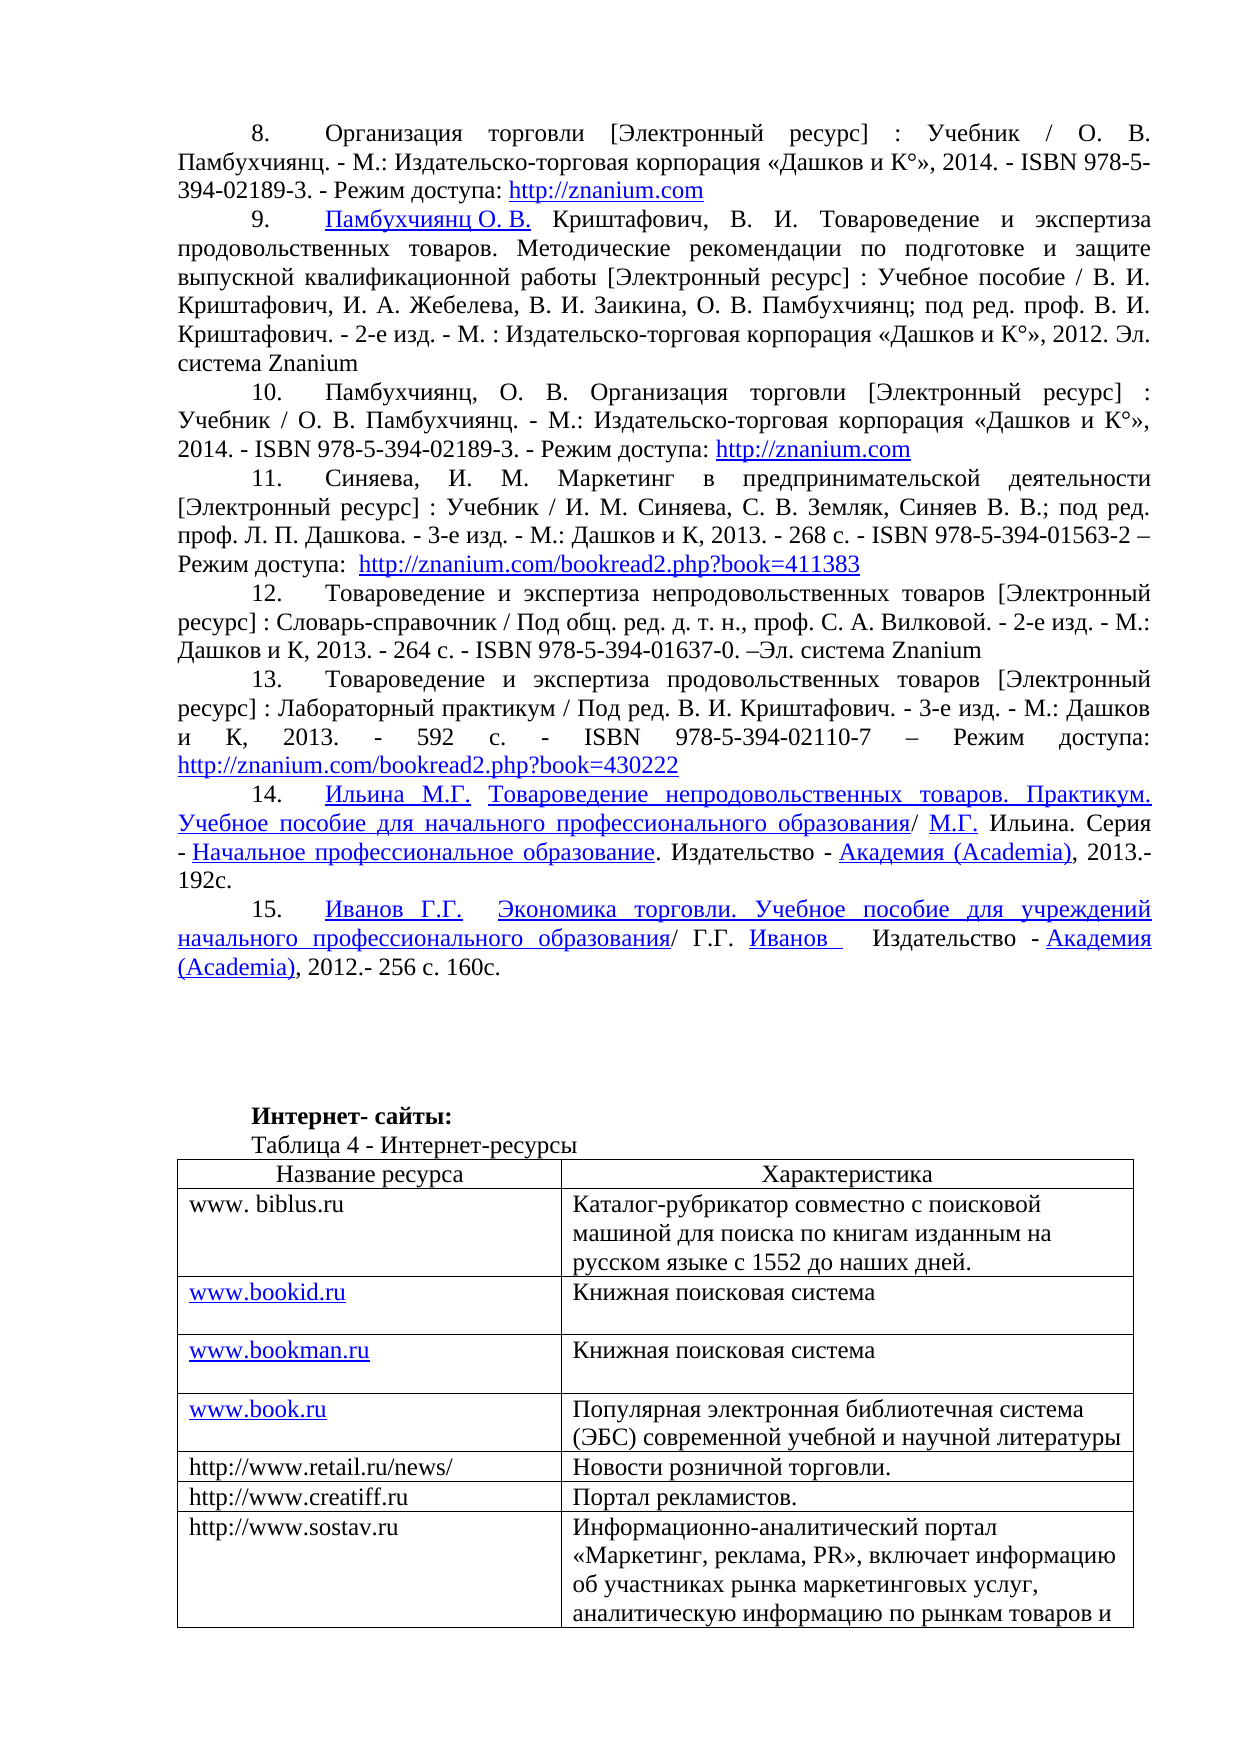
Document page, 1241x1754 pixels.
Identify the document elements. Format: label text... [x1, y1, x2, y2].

table_cell Книжная поисковая система [562, 1277, 1133, 1334]
list Иванов Г.Г. Экономика торговли. Учебное пособие для учреждений начального профессионального образования/ Г.Г. Иванов Издательство - Академия (Academia), 2012.- 256 с. 160с. [177, 894, 1152, 981]
list Синяева, И. М. Маркетинг в предпринимательской деятельности [Электронный ресурс] : Учебник / И. М. Синяева, С. В. Земляк, Синяев В. В.; под ред. проф. Л. П. Дашкова. - 3-е изд. - М.: Дашков и К, 2013. - 268 с. - ISBN 978-5-394-01563-2 – Режим доступа: http://znanium.com/bookread2.php?book=411383 [177, 463, 1152, 578]
list Товароведение и экспертиза непродовольственных товаров [Электронный ресурс] : Словарь-справочник / Под общ. ред. д. т. н., проф. С. А. Вилковой. - 2-е изд. - М.: Дашков и К, 2013. - 264 с. - ISBN 978-5-394-01637-0. –Эл. система Znanium [177, 578, 1152, 664]
table_cell www. biblus.ru [178, 1189, 561, 1276]
text Интернет- сайты: [177, 1101, 1152, 1130]
table_cell Новости розничной торговли. [562, 1452, 1133, 1481]
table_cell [178, 1512, 561, 1627]
text Таблица 4 - Интернет-ресурсы [177, 1130, 1152, 1158]
table_header Характеристика [562, 1160, 1133, 1188]
list Ильина М.Г. Товароведение непродовольственных товаров. Практикум. Учебное пособие для начального профессионального образования/ М.Г. Ильина. Серия - Начальное профессиональное образование. Издательство - Академия (Academia), 2013.-192с. [177, 779, 1152, 894]
list Памбухчиянц О. В. Криштафович, В. И. Товароведение и экспертиза продовольственных товаров. Методические рекомендации по подготовке и защите выпускной квалификационной работы [Электронный ресурс] : Учебное пособие / В. И. Криштафович, И. А. Жебелева, В. И. Заикина, О. В. Памбухчиянц; под ред. проф. В. И. Криштафович. - 2-е изд. - М. : Издательско-торговая корпорация «Дашков и К°», 2012. Эл. система Znanium [177, 204, 1152, 377]
table_cell Книжная поисковая система [562, 1335, 1133, 1393]
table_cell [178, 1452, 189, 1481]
table_cell Каталог-рубрикатор совместно с поисковой машиной для поиска по книгам изданным на русском языке с 1552 до наших дней. [972, 1189, 1133, 1276]
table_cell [562, 1512, 1133, 1627]
table_cell www.bookid.ru [178, 1277, 561, 1334]
list Организация торговли [Электронный ресурс] : Учебник / О. В. Памбухчиянц. - М.: Издательско-торговая корпорация «Дашков и К°», 2014. - ISBN 978-5-394-02189-3. - Режим доступа: http://znanium.com [177, 118, 1152, 204]
list Памбухчиянц, О. В. Организация торговли [Электронный ресурс] : Учебник / О. В. Памбухчиянц. - М.: Издательско-торговая корпорация «Дашков и К°», 2014. - ISBN 978-5-394-02189-3. - Режим доступа: http://znanium.com [177, 377, 1152, 463]
table_cell www.bookman.ru [178, 1335, 561, 1393]
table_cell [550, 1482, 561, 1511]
list Товароведение и экспертиза продовольственных товаров [Электронный ресурс] : Лабораторный практикум / Под ред. В. И. Криштафович. - 3-е изд. - М.: Дашков и К, 2013. - 592 с. - ISBN 978-5-394-02110-7 – Режим доступа: http://znanium.com/bookread2.php?book=430222 [177, 664, 1152, 779]
table_cell Популярная электронная библиотечная система (ЭБС) современной учебной и научной литературы [562, 1394, 1133, 1451]
table_cell www.book.ru [178, 1394, 561, 1451]
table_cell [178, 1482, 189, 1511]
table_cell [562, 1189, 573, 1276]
table_cell Портал рекламистов. [562, 1482, 1133, 1511]
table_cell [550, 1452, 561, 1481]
table_header Название ресурса [178, 1160, 561, 1188]
